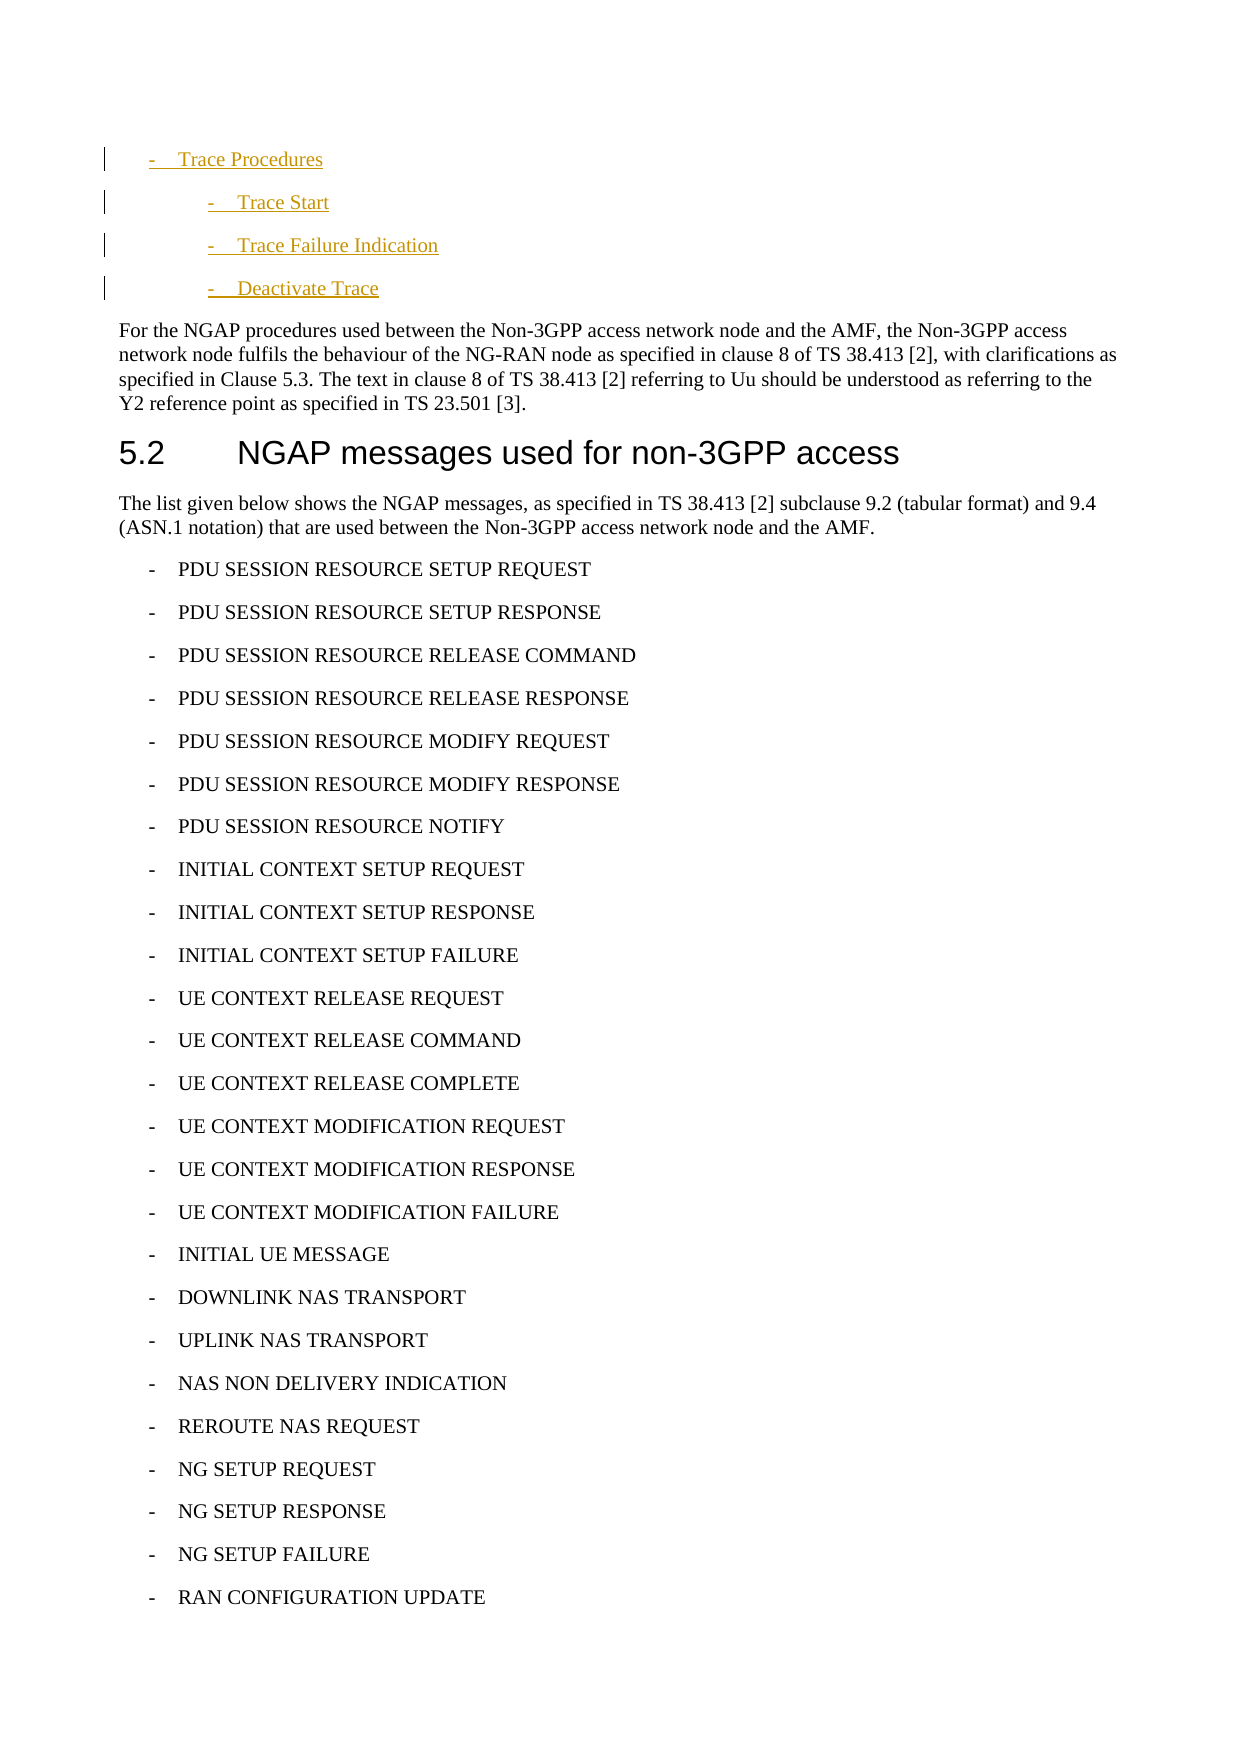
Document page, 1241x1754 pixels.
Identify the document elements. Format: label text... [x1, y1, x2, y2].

text - UPLINK NAS TRANSPORT [148, 1328, 1121, 1352]
text - NAS NON DELIVERY INDICATION [148, 1371, 1121, 1395]
text - PDU SESSION RESOURCE NOTIFY [148, 814, 1121, 838]
text The list given below shows the NGAP messages, as specified in TS 38.413 [2] subclause 9.2 (tabular format) and 9.4 [119, 491, 1121, 514]
text - INITIAL CONTEXT SETUP RESPONSE [148, 900, 1121, 924]
text - INITIAL CONTEXT SETUP REQUEST [148, 857, 1121, 881]
text - INITIAL CONTEXT SETUP FAILURE [148, 943, 1121, 967]
text - NG SETUP FAILURE [148, 1542, 1121, 1566]
text - INITIAL UE MESSAGE [148, 1242, 1121, 1266]
text - NG SETUP REQUEST [148, 1456, 1121, 1481]
text - REROUTE NAS REQUEST [148, 1414, 1121, 1438]
text - NG SETUP RESPONSE [148, 1499, 1121, 1523]
text - RAN CONFIGURATION UPDATE [148, 1585, 1121, 1609]
text - UE CONTEXT RELEASE COMPLETE [148, 1071, 1121, 1095]
text For the NGAP procedures used between the Non-3GPP access network node and the AMF, the Non-3GPP access network node fulfils the behaviour of the NG-RAN node as specified in clause 8 of TS 38.413 [2], with clarifications as specified in Clause 5.3. The text in clause 8 of TS 38.413 [2] referring to Uu should be understood as referring to the Y2 reference point as specified in TS 23.501 [3]. [119, 318, 1121, 414]
text - UE CONTEXT MODIFICATION REQUEST [148, 1114, 1121, 1138]
text (ASN.1 notation) that are used between the Non-3GPP access network node and the AMF. [119, 514, 1121, 539]
text - PDU SESSION RESOURCE RELEASE COMMAND [148, 643, 1121, 667]
text - PDU SESSION RESOURCE MODIFY RESPONSE [148, 771, 1121, 796]
text - DOWNLINK NAS TRANSPORT [148, 1285, 1121, 1309]
text - PDU SESSION RESOURCE MODIFY REQUEST [148, 729, 1121, 753]
text - UE CONTEXT RELEASE REQUEST [148, 986, 1121, 1009]
text - PDU SESSION RESOURCE SETUP REQUEST [148, 557, 1121, 581]
subtitle 5.2 NGAP messages used for non-3GPP access [119, 433, 1121, 472]
text - UE CONTEXT MODIFICATION RESPONSE [148, 1157, 1121, 1181]
text - PDU SESSION RESOURCE SETUP RESPONSE [148, 600, 1121, 624]
text - UE CONTEXT RELEASE COMMAND [148, 1028, 1121, 1052]
text - PDU SESSION RESOURCE RELEASE RESPONSE [148, 686, 1121, 710]
text - UE CONTEXT MODIFICATION FAILURE [148, 1199, 1121, 1224]
